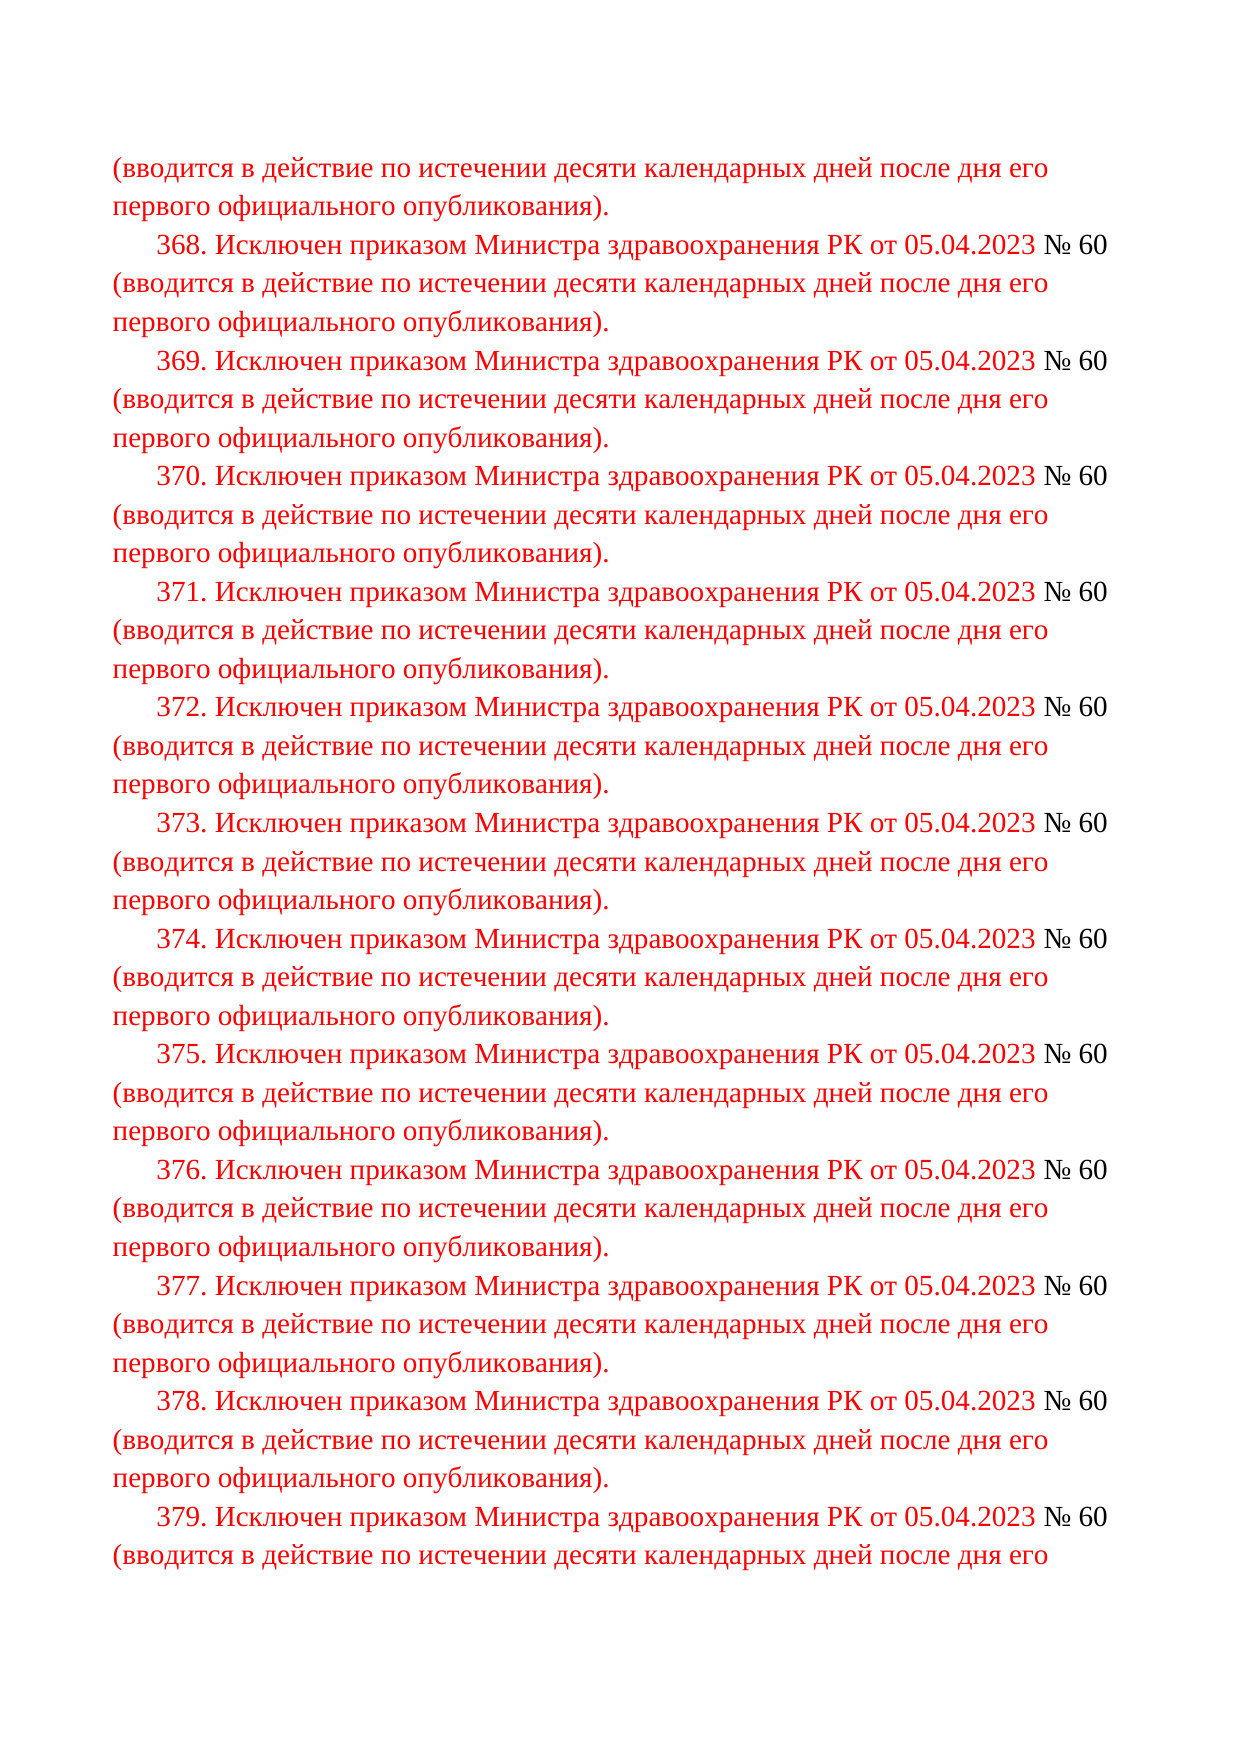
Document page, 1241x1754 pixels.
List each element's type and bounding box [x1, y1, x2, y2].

text [112, 150, 1128, 1571]
